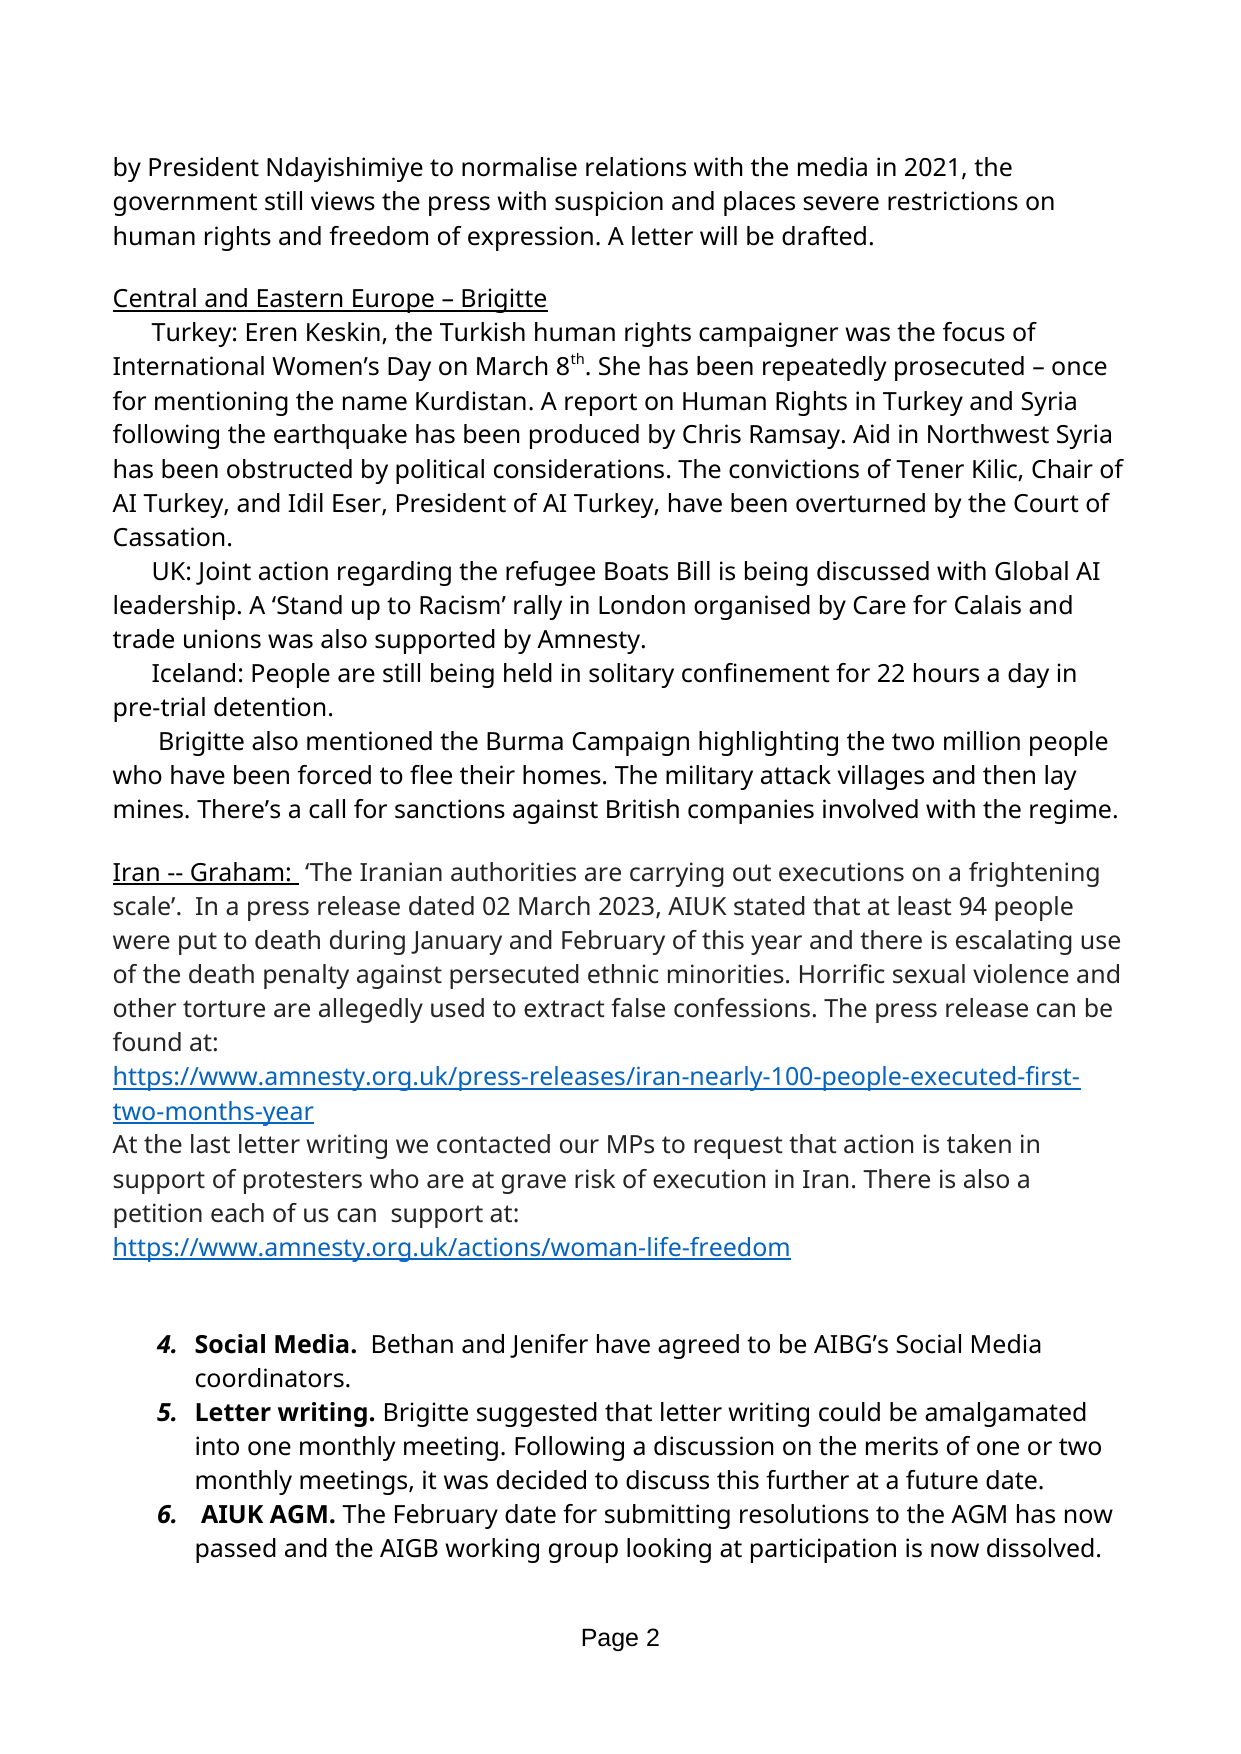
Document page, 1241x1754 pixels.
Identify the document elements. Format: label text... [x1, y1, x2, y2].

text Iran -- Graham: ‘The Iranian authorities are carrying out executions on a frightening scale’. In a press release dated 02 March 2023, AIUK stated that at least 94 people were put to death during January and February of this year and there is escalating use of the death penalty against persecuted ethnic minorities. Horrific sexual violence and other torture are allegedly used to extract false confessions. The press release can be found at: [112, 855, 1128, 1059]
text https://www.amnesty.org.uk/actions/woman-life-freedom [112, 1229, 1128, 1263]
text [112, 150, 1128, 252]
text At the last letter writing we contacted our MPs to request that action is taken in support of protesters who are at grave risk of execution in Iran. There is also a petition each of us can support at: [112, 1127, 1128, 1229]
text Central and Eastern Europe – Brigitte [112, 281, 1128, 315]
text UK: Joint action regarding the refugee Boats Bill is being discussed with Global AI leadership. A ‘Stand up to Racism’ rally in London organised by Care for Calais and trade unions was also supported by Amnesty. [112, 553, 1128, 656]
list Social Media. Bethan and Jenifer have agreed to be AIBG’s Social Media coordinators. [157, 1326, 1128, 1394]
text Brigitte also mentioned the Burma Campaign highlighting the two million people who have been forced to flee their homes. The military attack villages and then lay mines. There’s a call for sanctions against British companies involved with the regime. [112, 724, 1128, 826]
list AIUK AGM. The February date for submitting resolutions to the AGM has now passed and the AIGB working group looking at participation is now dissolved. [157, 1497, 1128, 1565]
text Turkey: Eren Keskin, the Turkish human rights campaigner was the focus of International Women’s Day on March 8th. She has been repeatedly prosecuted – once for mentioning the name Kurdistan. A report on Human Rights in Turkey and Syria following the earthquake has been produced by Chris Ramsay. Aid in Northwest Syria has been obstructed by political considerations. The convictions of Tener Kilic, Chair of AI Turkey, and Idil Eser, President of AI Turkey, have been overturned by the Court of Cassation. [112, 315, 1128, 553]
text Iceland: People are still being held in solitary confinement for 22 hours a day in pre-trial detention. [112, 656, 1128, 724]
list Letter writing. Brigitte suggested that letter writing could be amalgamated into one monthly meeting. Following a discussion on the merits of one or two monthly meetings, it was decided to discuss this further at a future date. [157, 1394, 1128, 1497]
text https://www.amnesty.org.uk/press-releases/iran-nearly-100-people-executed-first-two-months-year [112, 1059, 1128, 1127]
